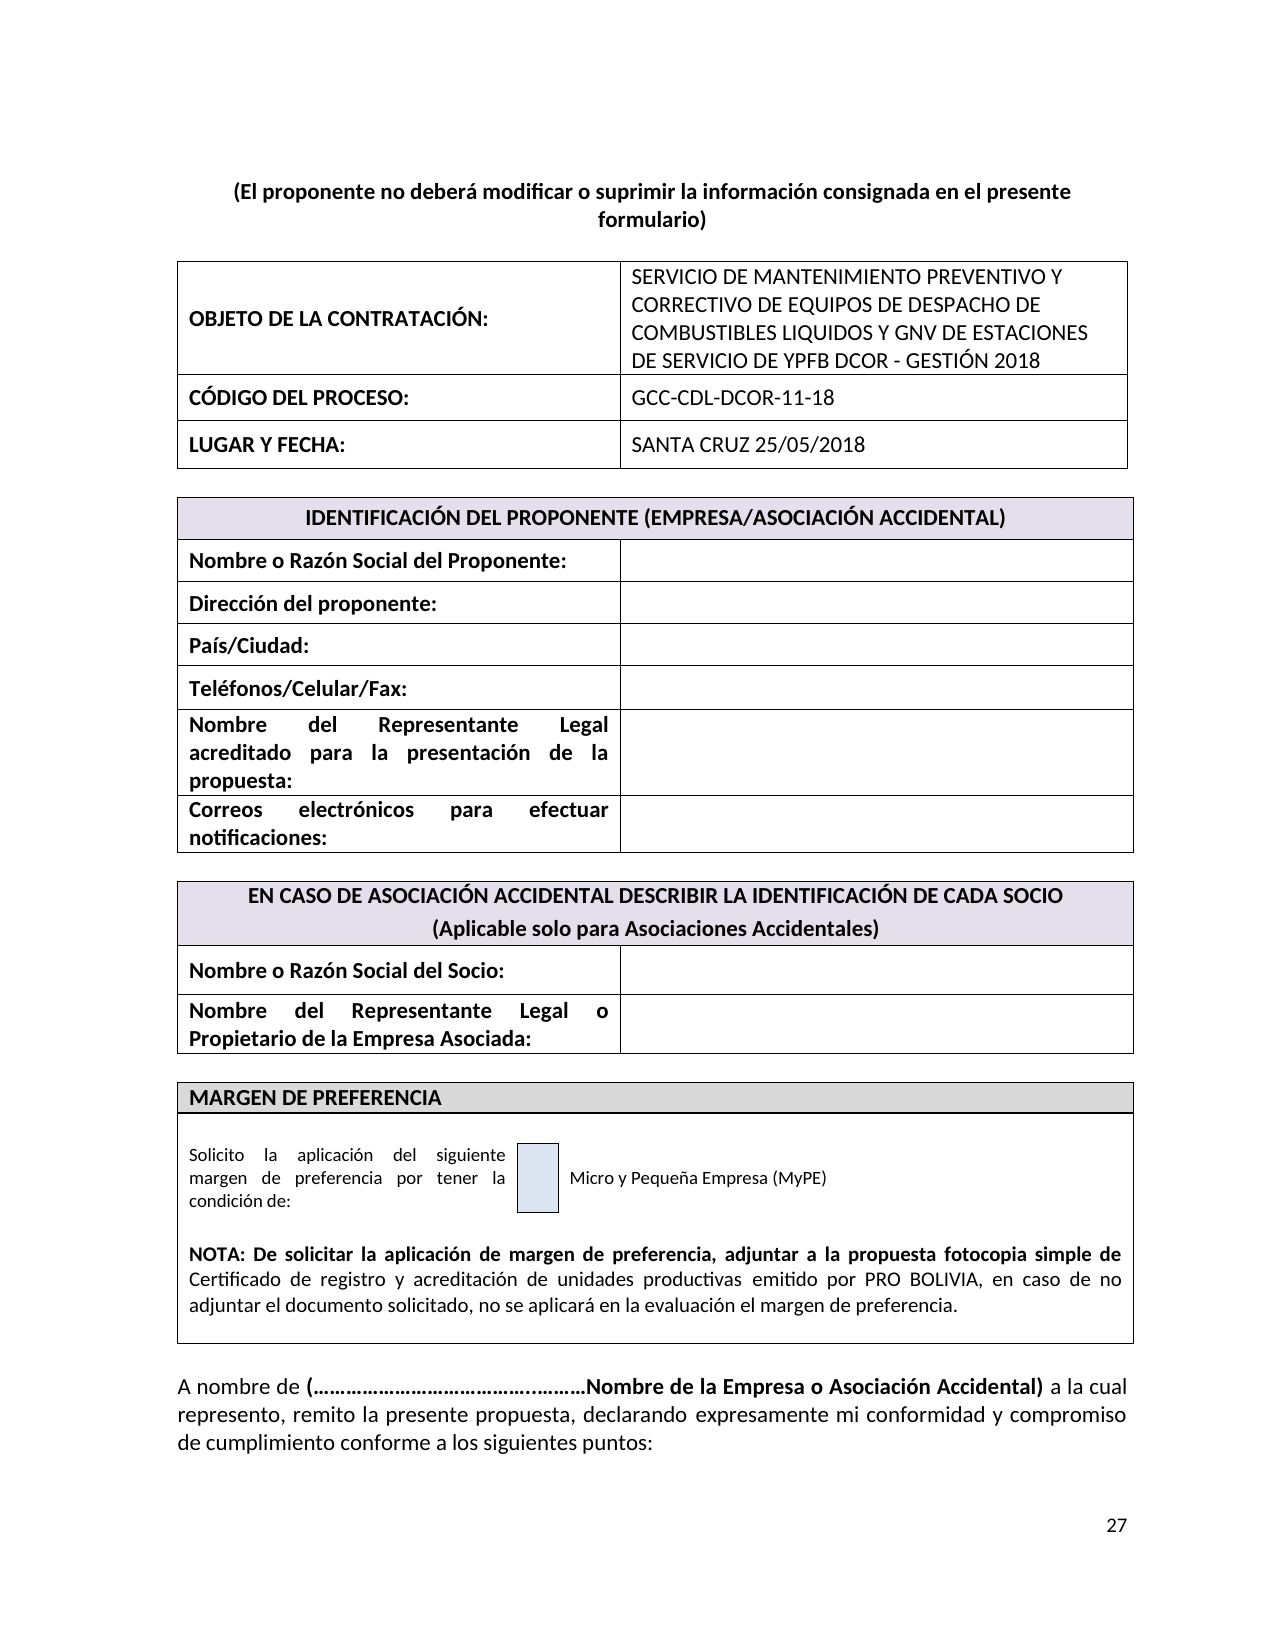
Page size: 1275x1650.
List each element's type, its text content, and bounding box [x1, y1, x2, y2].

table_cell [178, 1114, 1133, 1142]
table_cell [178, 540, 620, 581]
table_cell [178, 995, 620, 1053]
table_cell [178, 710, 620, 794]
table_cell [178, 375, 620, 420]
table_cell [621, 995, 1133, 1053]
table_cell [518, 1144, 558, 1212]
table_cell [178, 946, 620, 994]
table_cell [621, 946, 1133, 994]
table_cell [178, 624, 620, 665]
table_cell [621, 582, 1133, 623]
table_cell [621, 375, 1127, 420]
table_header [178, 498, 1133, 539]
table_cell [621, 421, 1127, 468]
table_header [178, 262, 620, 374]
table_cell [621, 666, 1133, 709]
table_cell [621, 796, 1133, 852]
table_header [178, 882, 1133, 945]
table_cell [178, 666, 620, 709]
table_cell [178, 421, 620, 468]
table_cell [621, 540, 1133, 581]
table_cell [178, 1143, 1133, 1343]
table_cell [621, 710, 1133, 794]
text (El proponente no deberá modificar o suprimir la información consignada en el presente formulario) [177, 177, 1127, 233]
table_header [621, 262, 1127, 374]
text A nombre de (…………………………………..………Nombre de la Empresa o Asociación Accidental) a la cual represento, remito la presente propuesta, declarando expresamente mi conformidad y compromiso de cumplimiento conforme a los siguientes puntos: [177, 1372, 1127, 1456]
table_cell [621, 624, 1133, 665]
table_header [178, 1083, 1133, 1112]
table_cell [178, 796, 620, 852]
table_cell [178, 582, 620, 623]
